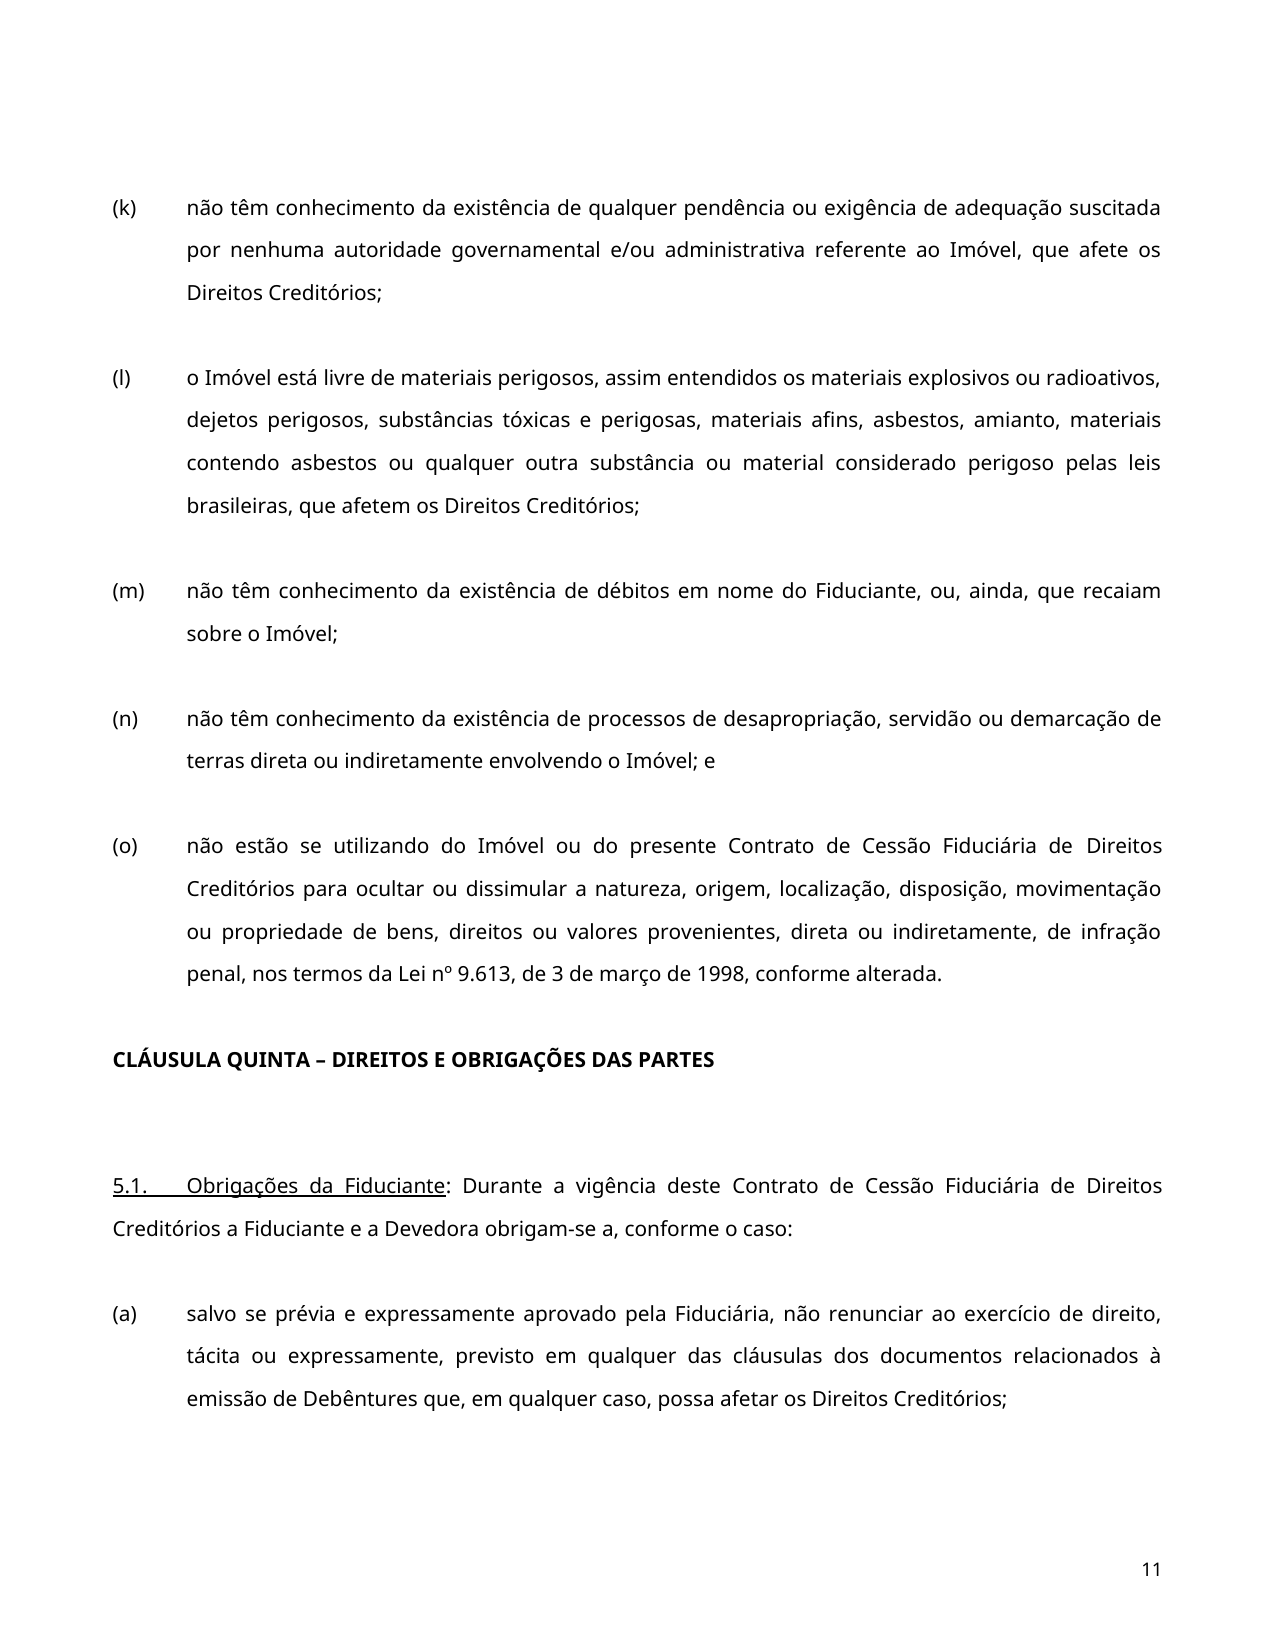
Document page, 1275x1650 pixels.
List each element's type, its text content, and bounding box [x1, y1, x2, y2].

subtitle CLÁUSULA QUINTA – DIREITOS E OBRIGAÇÕES DAS PARTES [112, 1045, 1162, 1073]
list não estão se utilizando do Imóvel ou do presente Contrato de Cessão Fiduciária de Direitos Creditórios para ocultar ou dissimular a natureza, origem, localização, disposição, movimentação ou propriedade de bens, direitos ou valores provenientes, direta ou indiretamente, de infração penal, nos termos da Lei nº 9.613, de 3 de março de 1998, conforme alterada. [112, 832, 1162, 988]
list Obrigações da Fiduciante: Durante a vigência deste Contrato de Cessão Fiduciária de Direitos Creditórios a Fiduciante e a Devedora obrigam-se a, conforme o caso: [112, 1171, 1162, 1242]
list o Imóvel está livre de materiais perigosos, assim entendidos os materiais explosivos ou radioativos, dejetos perigosos, substâncias tóxicas e perigosas, materiais afins, asbestos, amianto, materiais contendo asbestos ou qualquer outra substância ou material considerado perigoso pelas leis brasileiras, que afetem os Direitos Creditórios; [112, 363, 1162, 519]
list salvo se prévia e expressamente aprovado pela Fiduciária, não renunciar ao exercício de direito, tácita ou expressamente, previsto em qualquer das cláusulas dos documentos relacionados à emissão de Debêntures que, em qualquer caso, possa afetar os Direitos Creditórios; [112, 1299, 1162, 1413]
list não têm conhecimento da existência de débitos em nome do Fiduciante, ou, ainda, que recaiam sobre o Imóvel; [112, 576, 1162, 647]
list não têm conhecimento da existência de processos de desapropriação, servidão ou demarcação de terras direta ou indiretamente envolvendo o Imóvel; e [112, 704, 1162, 775]
list não têm conhecimento da existência de qualquer pendência ou exigência de adequação suscitada por nenhuma autoridade governamental e/ou administrativa referente ao Imóvel, que afete os Direitos Creditórios; [112, 193, 1162, 306]
